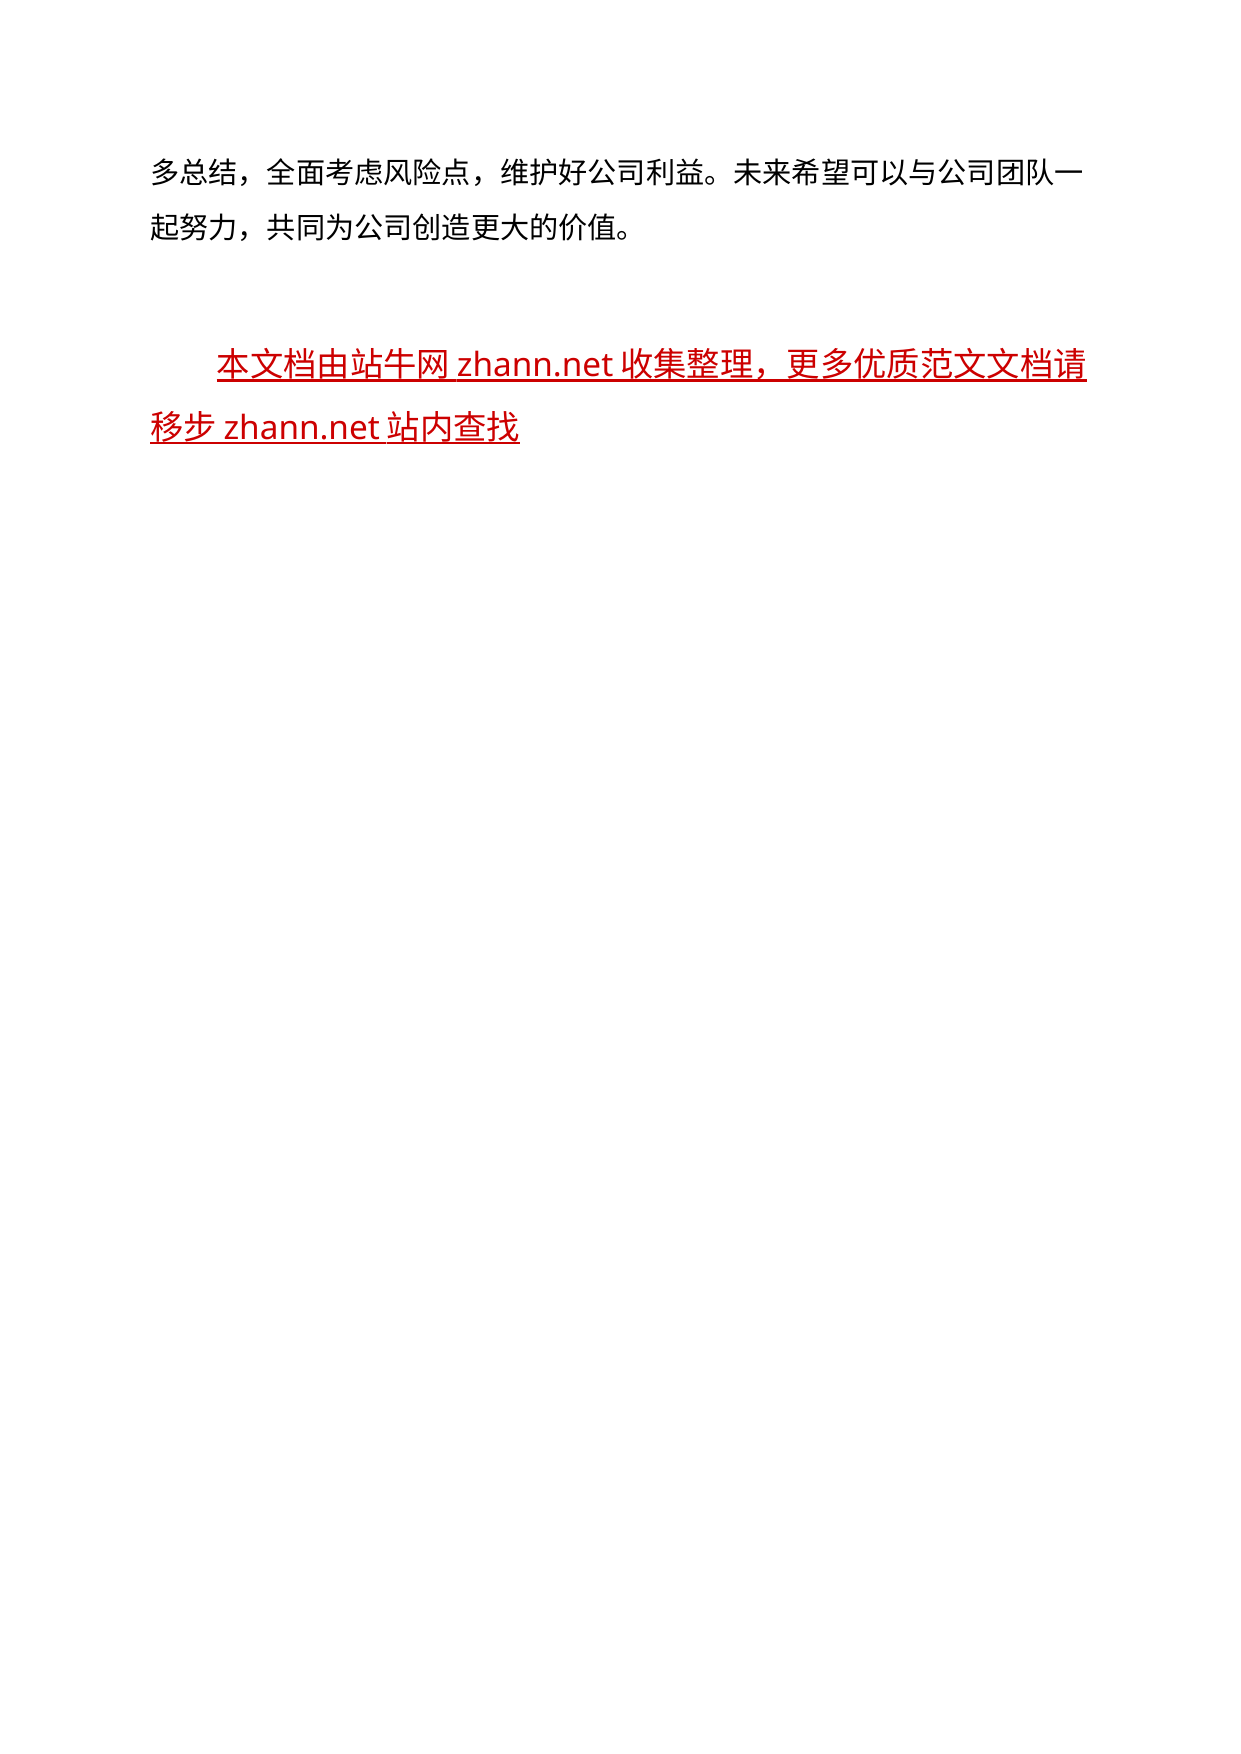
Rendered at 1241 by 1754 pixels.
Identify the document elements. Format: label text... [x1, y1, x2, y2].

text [150, 150, 1090, 247]
text 本文档由站牛网zhann.net收集整理，更多优质范文文档请移步zhann.net站内查找 [150, 338, 1090, 449]
